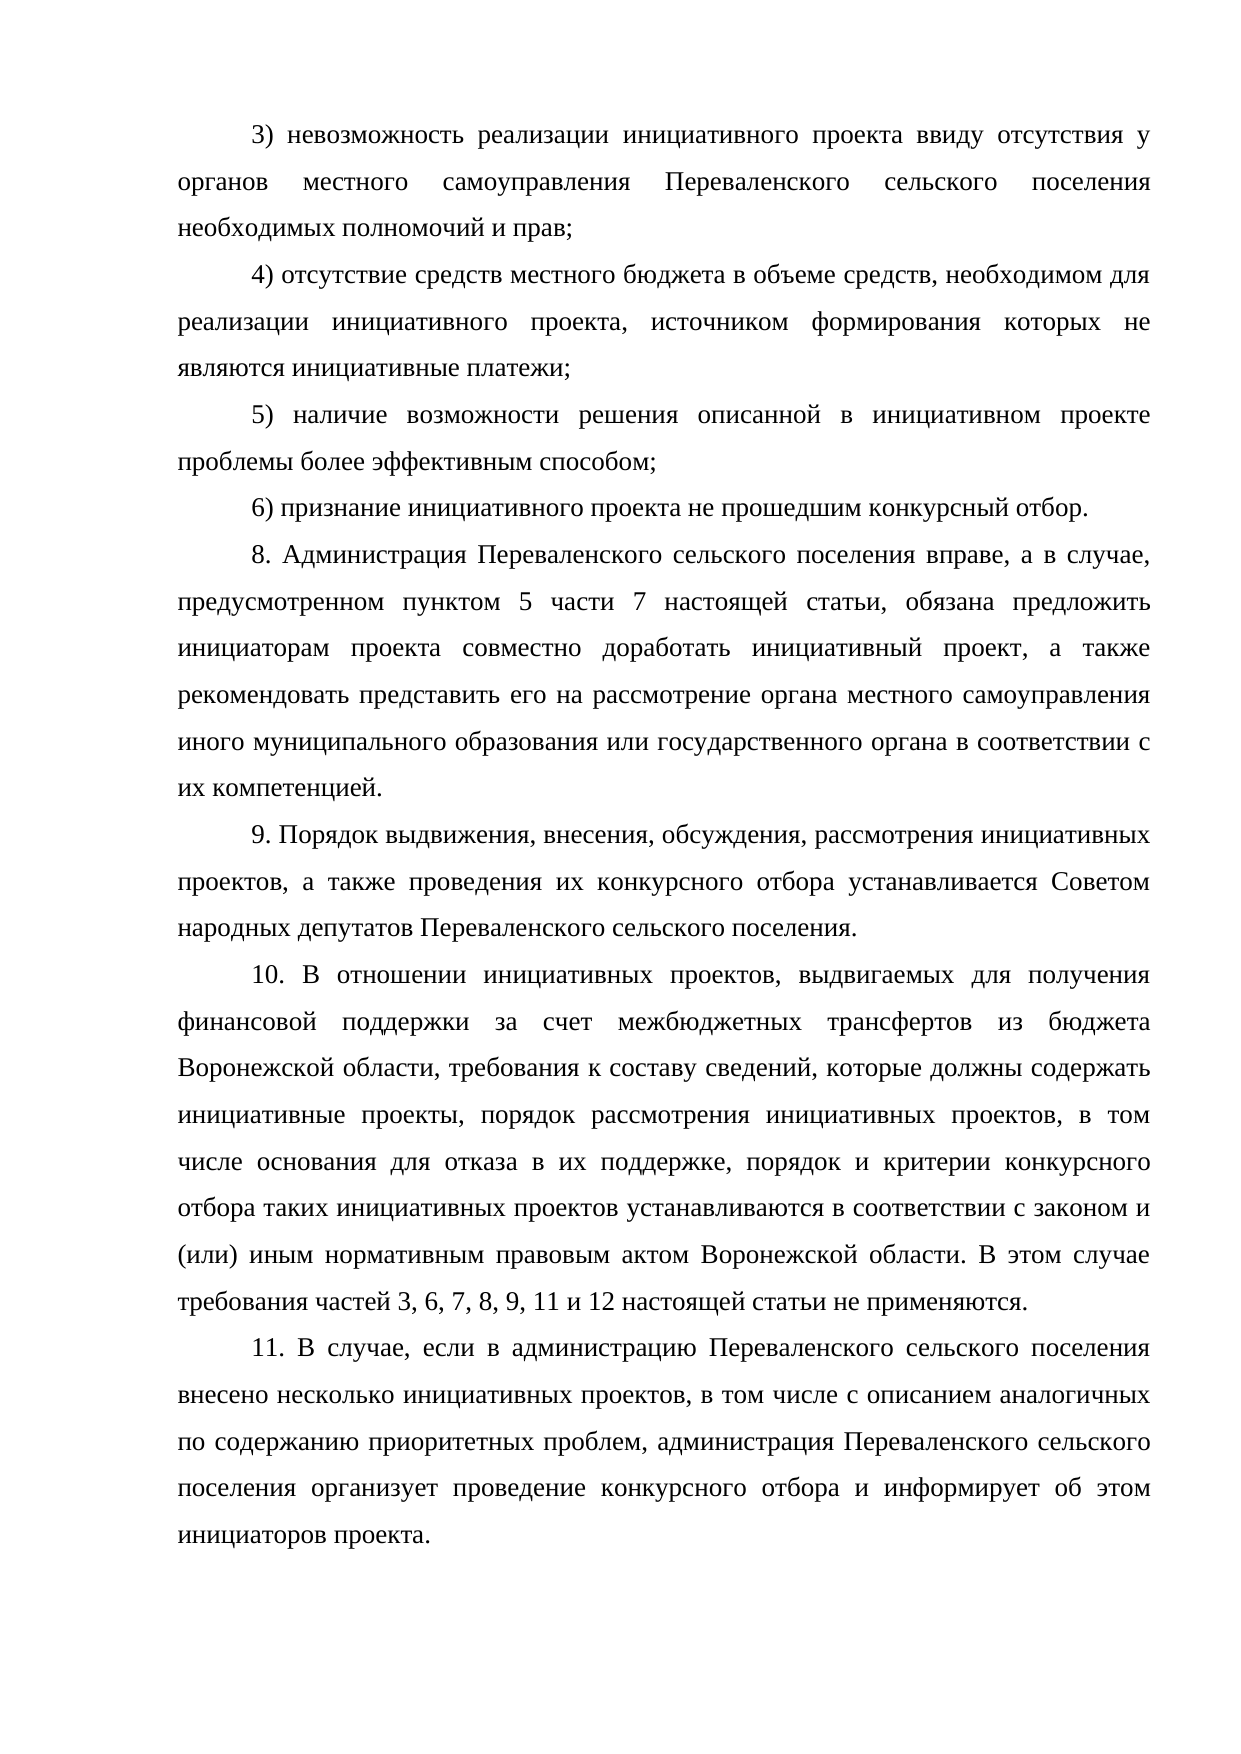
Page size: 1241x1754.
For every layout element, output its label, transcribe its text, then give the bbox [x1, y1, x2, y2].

text 3) невозможность реализации инициативного проекта ввиду отсутствия у органов местного самоуправления Переваленского сельского поселения необходимых полномочий и прав; [177, 118, 1152, 243]
text 10. В отношении инициативных проектов, выдвигаемых для получения финансовой поддержки за счет межбюджетных трансфертов из бюджета Воронежской области, требования к составу сведений, которые должны содержать инициативные проекты, порядок рассмотрения инициативных проектов, в том числе основания для отказа в их поддержке, порядок и критерии конкурсного отбора таких инициативных проектов устанавливаются в соответствии с законом и (или) иным нормативным правовым актом Воронежской области. В этом случае требования частей 3, 6, 7, 8, 9, 11 и 12 настоящей статьи не применяются. [177, 958, 1152, 1316]
text 4) отсутствие средств местного бюджета в объеме средств, необходимом для реализации инициативного проекта, источником формирования которых не являются инициативные платежи; [177, 258, 1152, 383]
text 9. Порядок выдвижения, внесения, обсуждения, рассмотрения инициативных проектов, а также проведения их конкурсного отбора устанавливается Советом народных депутатов Переваленского сельского поселения. [177, 818, 1152, 943]
text 8. Администрация Переваленского сельского поселения вправе, а в случае, предусмотренном пунктом 5 части 7 настоящей статьи, обязана предложить инициаторам проекта совместно доработать инициативный проект, а также рекомендовать представить его на рассмотрение органа местного самоуправления иного муниципального образования или государственного органа в соответствии с их компетенцией. [177, 538, 1152, 803]
text 5) наличие возможности решения описанной в инициативном проекте проблемы более эффективным способом; [177, 398, 1152, 476]
text 6) признание инициативного проекта не прошедшим конкурсный отбор. [177, 491, 1152, 523]
text 11. В случае, если в администрацию Переваленского сельского поселения внесено несколько инициативных проектов, в том числе с описанием аналогичных по содержанию приоритетных проблем, администрация Переваленского сельского поселения организует проведение конкурсного отбора и информирует об этом инициаторов проекта. [177, 1331, 1152, 1549]
